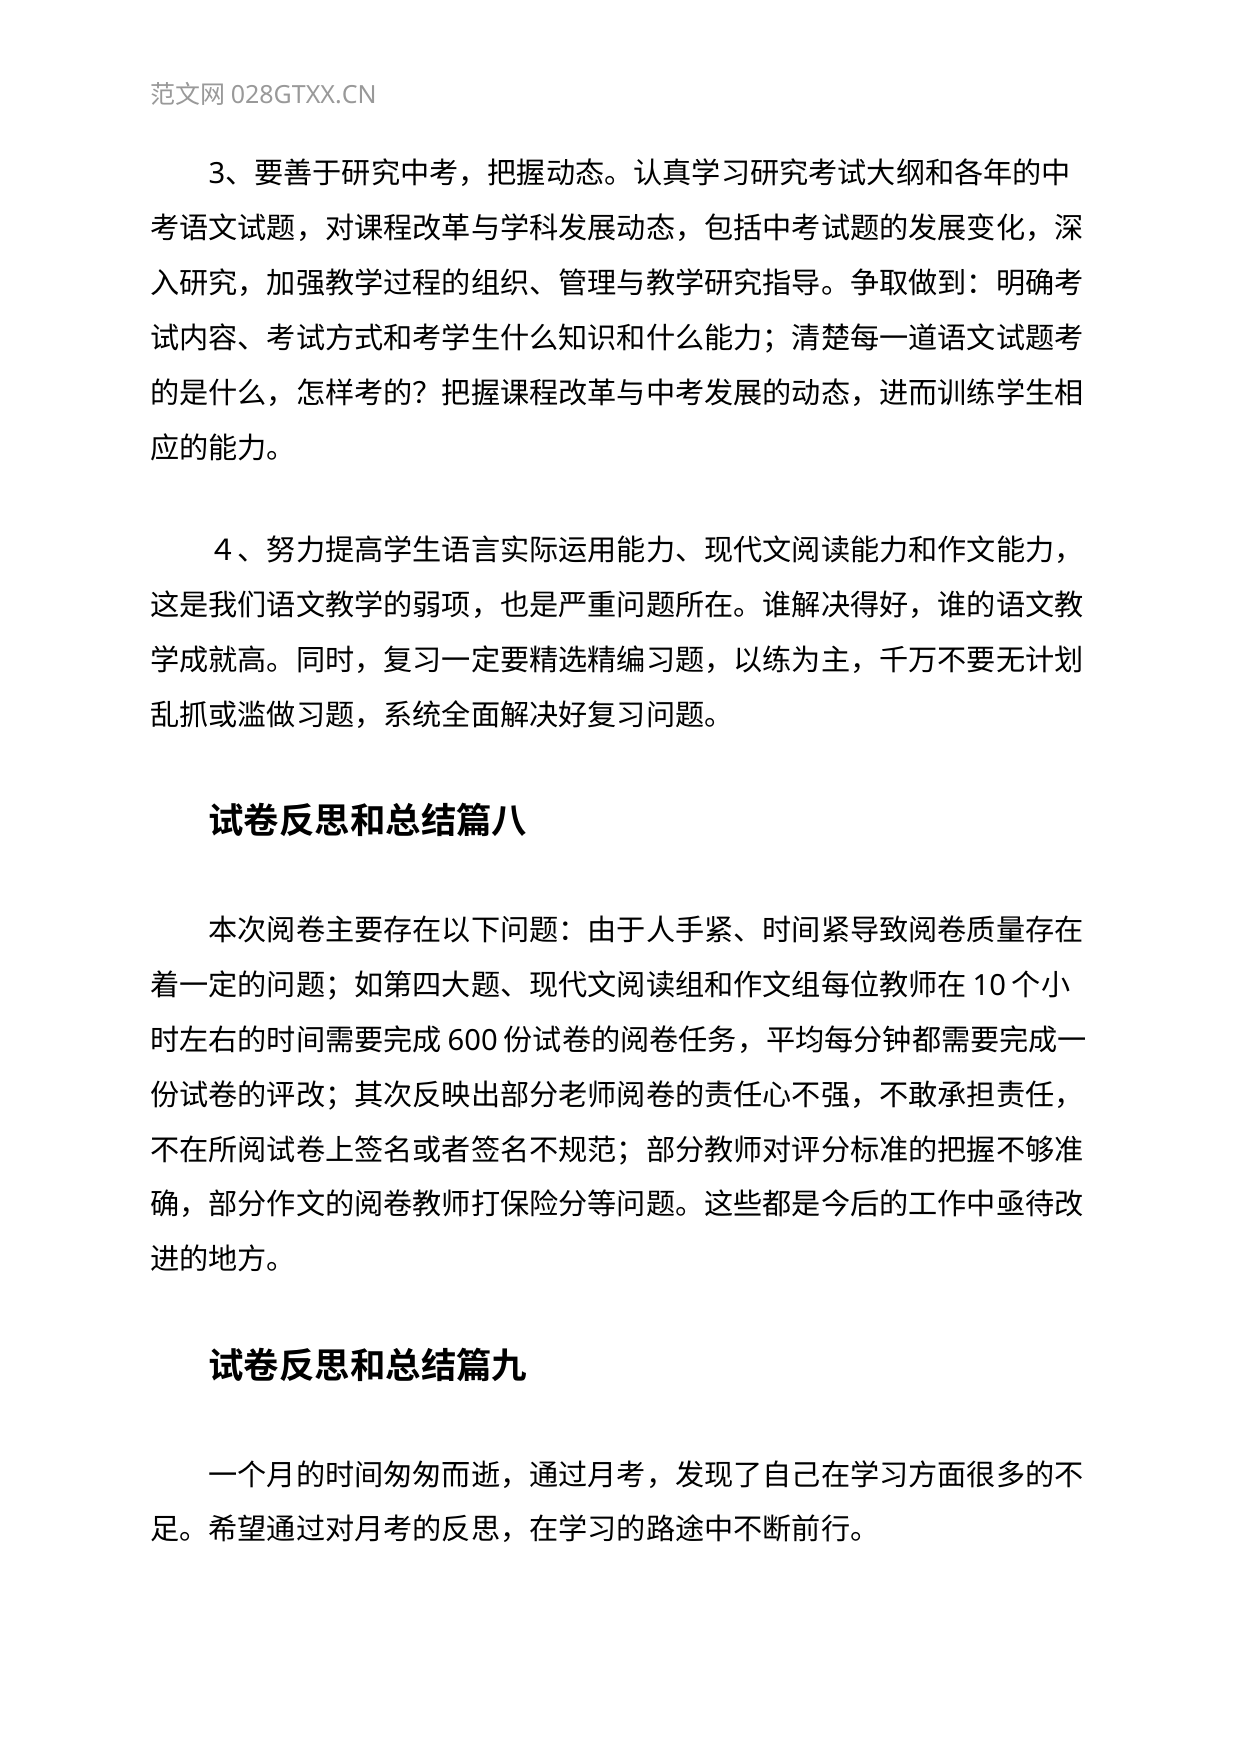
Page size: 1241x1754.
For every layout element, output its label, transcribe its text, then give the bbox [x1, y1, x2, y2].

text 3、要善于研究中考，把握动态。认真学习研究考试大纲和各年的中考语文试题，对课程改革与学科发展动态，包括中考试题的发展变化，深入研究，加强教学过程的组织、管理与教学研究指导。争取做到：明确考试内容、考试方式和考学生什么知识和什么能力；清楚每一道语文试题考的是什么，怎样考的？把握课程改革与中考发展的动态，进而训练学生相应的能力。 [150, 150, 1090, 467]
text 一个月的时间匆匆而逝，通过月考，发现了自己在学习方面很多的不足。希望通过对月考的反思，在学习的路途中不断前行。 [150, 1451, 1090, 1548]
text 本次阅卷主要存在以下问题：由于人手紧、时间紧导致阅卷质量存在着一定的问题；如第四大题、现代文阅读组和作文组每位教师在10个小时左右的时间需要完成600份试卷的阅卷任务，平均每分钟都需要完成一份试卷的评改；其次反映出部分老师阅卷的责任心不强，不敢承担责任，不在所阅试卷上签名或者签名不规范；部分教师对评分标准的把握不够准确，部分作文的阅卷教师打保险分等问题。这些都是今后的工作中亟待改进的地方。 [150, 906, 1090, 1278]
text ４、努力提高学生语言实际运用能力、现代文阅读能力和作文能力，这是我们语文教学的弱项，也是严重问题所在。谁解决得好，谁的语文教学成就高。同时，复习一定要精选精编习题，以练为主，千万不要无计划乱抓或滥做习题，系统全面解决好复习问题。 [150, 526, 1090, 733]
text 试卷反思和总结篇九 [150, 1338, 1090, 1389]
text 试卷反思和总结篇八 [150, 793, 1090, 844]
